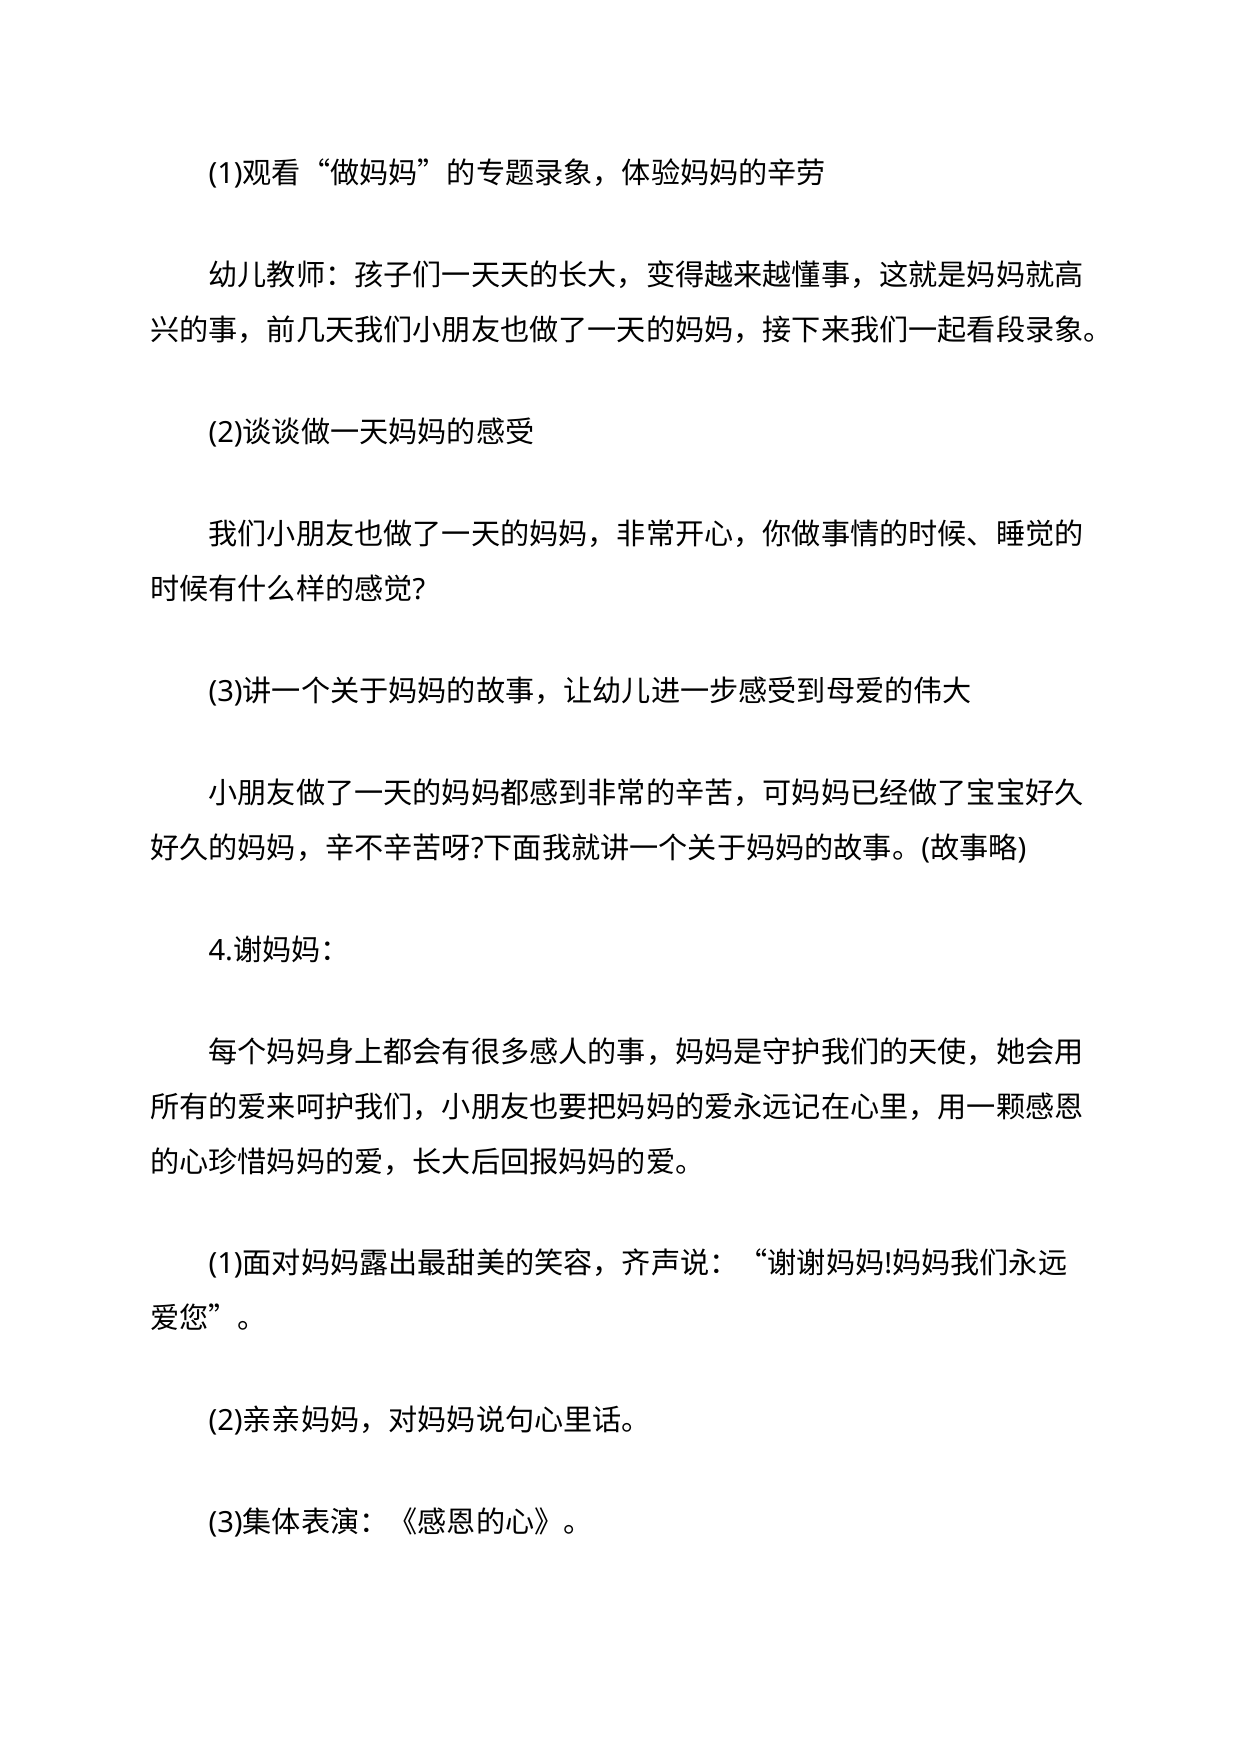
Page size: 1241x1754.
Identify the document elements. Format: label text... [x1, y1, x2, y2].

text (2)亲亲妈妈，对妈妈说句心里话。 [150, 1397, 1090, 1439]
text 幼儿教师：孩子们一天天的长大，变得越来越懂事，这就是妈妈就高兴的事，前几天我们小朋友也做了一天的妈妈，接下来我们一起看段录象。 [150, 252, 1090, 349]
text (1)观看“做妈妈”的专题录象，体验妈妈的辛劳 [150, 150, 1090, 192]
text (3)讲一个关于妈妈的故事，让幼儿进一步感受到母爱的伟大 [150, 667, 1090, 710]
text 4.谢妈妈： [150, 926, 1090, 969]
text 我们小朋友也做了一天的妈妈，非常开心，你做事情的时候、睡觉的时候有什么样的感觉? [150, 511, 1090, 608]
text (2)谈谈做一天妈妈的感受 [150, 409, 1090, 451]
text (1)面对妈妈露出最甜美的笑容，齐声说：“谢谢妈妈!妈妈我们永远爱您”。 [150, 1240, 1090, 1337]
text 小朋友做了一天的妈妈都感到非常的辛苦，可妈妈已经做了宝宝好久好久的妈妈，辛不辛苦呀?下面我就讲一个关于妈妈的故事。(故事略) [150, 769, 1090, 867]
text 每个妈妈身上都会有很多感人的事，妈妈是守护我们的天使，她会用所有的爱来呵护我们，小朋友也要把妈妈的爱永远记在心里，用一颗感恩的心珍惜妈妈的爱，长大后回报妈妈的爱。 [150, 1028, 1090, 1180]
text (3)集体表演：《感恩的心》。 [150, 1499, 1090, 1541]
